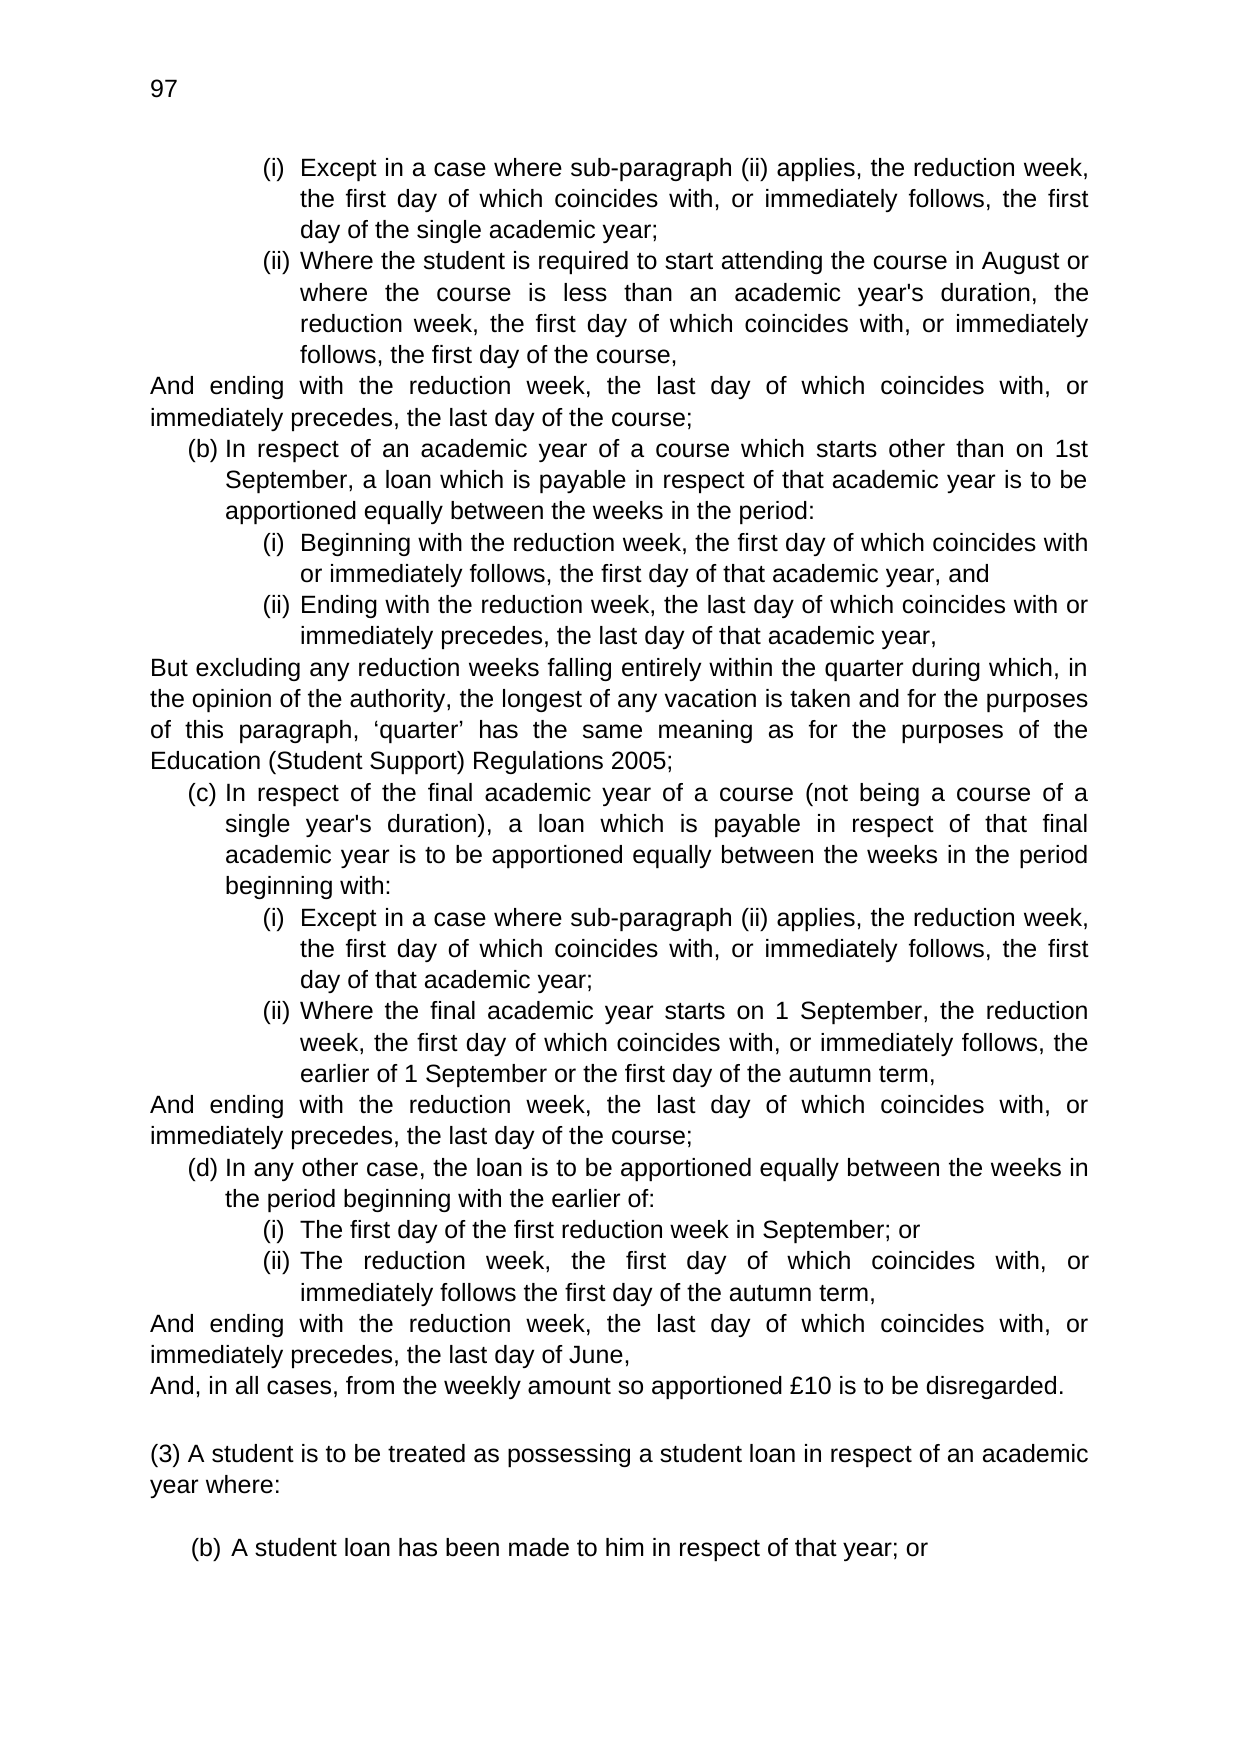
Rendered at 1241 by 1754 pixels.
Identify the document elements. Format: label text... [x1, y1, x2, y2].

list In any other case, the loan is to be apportioned equally between the weeks in the period beginning with the earlier of: [187, 1150, 1090, 1212]
list A student loan has been made to him in respect of that year; or [191, 1531, 1090, 1562]
list In respect of an academic year of a course which starts other than on 1st September, a loan which is payable in respect of that academic year is to be apportioned equally between the weeks in the period: [187, 431, 1090, 525]
list The first day of the first reduction week in September; or [262, 1212, 1090, 1244]
text And ending with the reduction week, the last day of which coincides with, or immediately precedes, the last day of the course; [150, 1087, 1090, 1150]
list The reduction week, the first day of which coincides with, or immediately follows the first day of the autumn term, [262, 1244, 1090, 1306]
text And ending with the reduction week, the last day of which coincides with, or immediately precedes, the last day of the course; [150, 369, 1090, 431]
list Ending with the reduction week, the last day of which coincides with or immediately precedes, the last day of that academic year, [262, 587, 1090, 650]
list Except in a case where sub-paragraph (ii) applies, the reduction week, the first day of which coincides with, or immediately follows, the first day of the single academic year; [262, 150, 1090, 244]
list Beginning with the reduction week, the first day of which coincides with or immediately follows, the first day of that academic year, and [262, 525, 1090, 587]
list Where the final academic year starts on 1 September, the reduction week, the first day of which coincides with, or immediately follows, the earlier of 1 September or the first day of the autumn term, [262, 994, 1090, 1087]
text And, in all cases, from the weekly amount so apportioned £10 is to be disregarded. [150, 1369, 1090, 1400]
list Except in a case where sub-paragraph (ii) applies, the reduction week, the first day of which coincides with, or immediately follows, the first day of that academic year; [262, 900, 1090, 994]
list In respect of the final academic year of a course (not being a course of a single year's duration), a loan which is payable in respect of that final academic year is to be apportioned equally between the weeks in the period beginning with: [187, 775, 1090, 900]
text And ending with the reduction week, the last day of which coincides with, or immediately precedes, the last day of June, [150, 1306, 1090, 1369]
list Where the student is required to start attending the course in August or where the course is less than an academic year's duration, the reduction week, the first day of which coincides with, or immediately follows, the first day of the course, [262, 244, 1090, 369]
text (3) A student is to be treated as possessing a student loan in respect of an academic year where: [150, 1437, 1090, 1499]
text But excluding any reduction weeks falling entirely within the quarter during which, in the opinion of the authority, the longest of any vacation is taken and for the purposes of this paragraph, ‘quarter’ has the same meaning as for the purposes of the Education (Student Support) Regulations 2005; [150, 650, 1090, 775]
